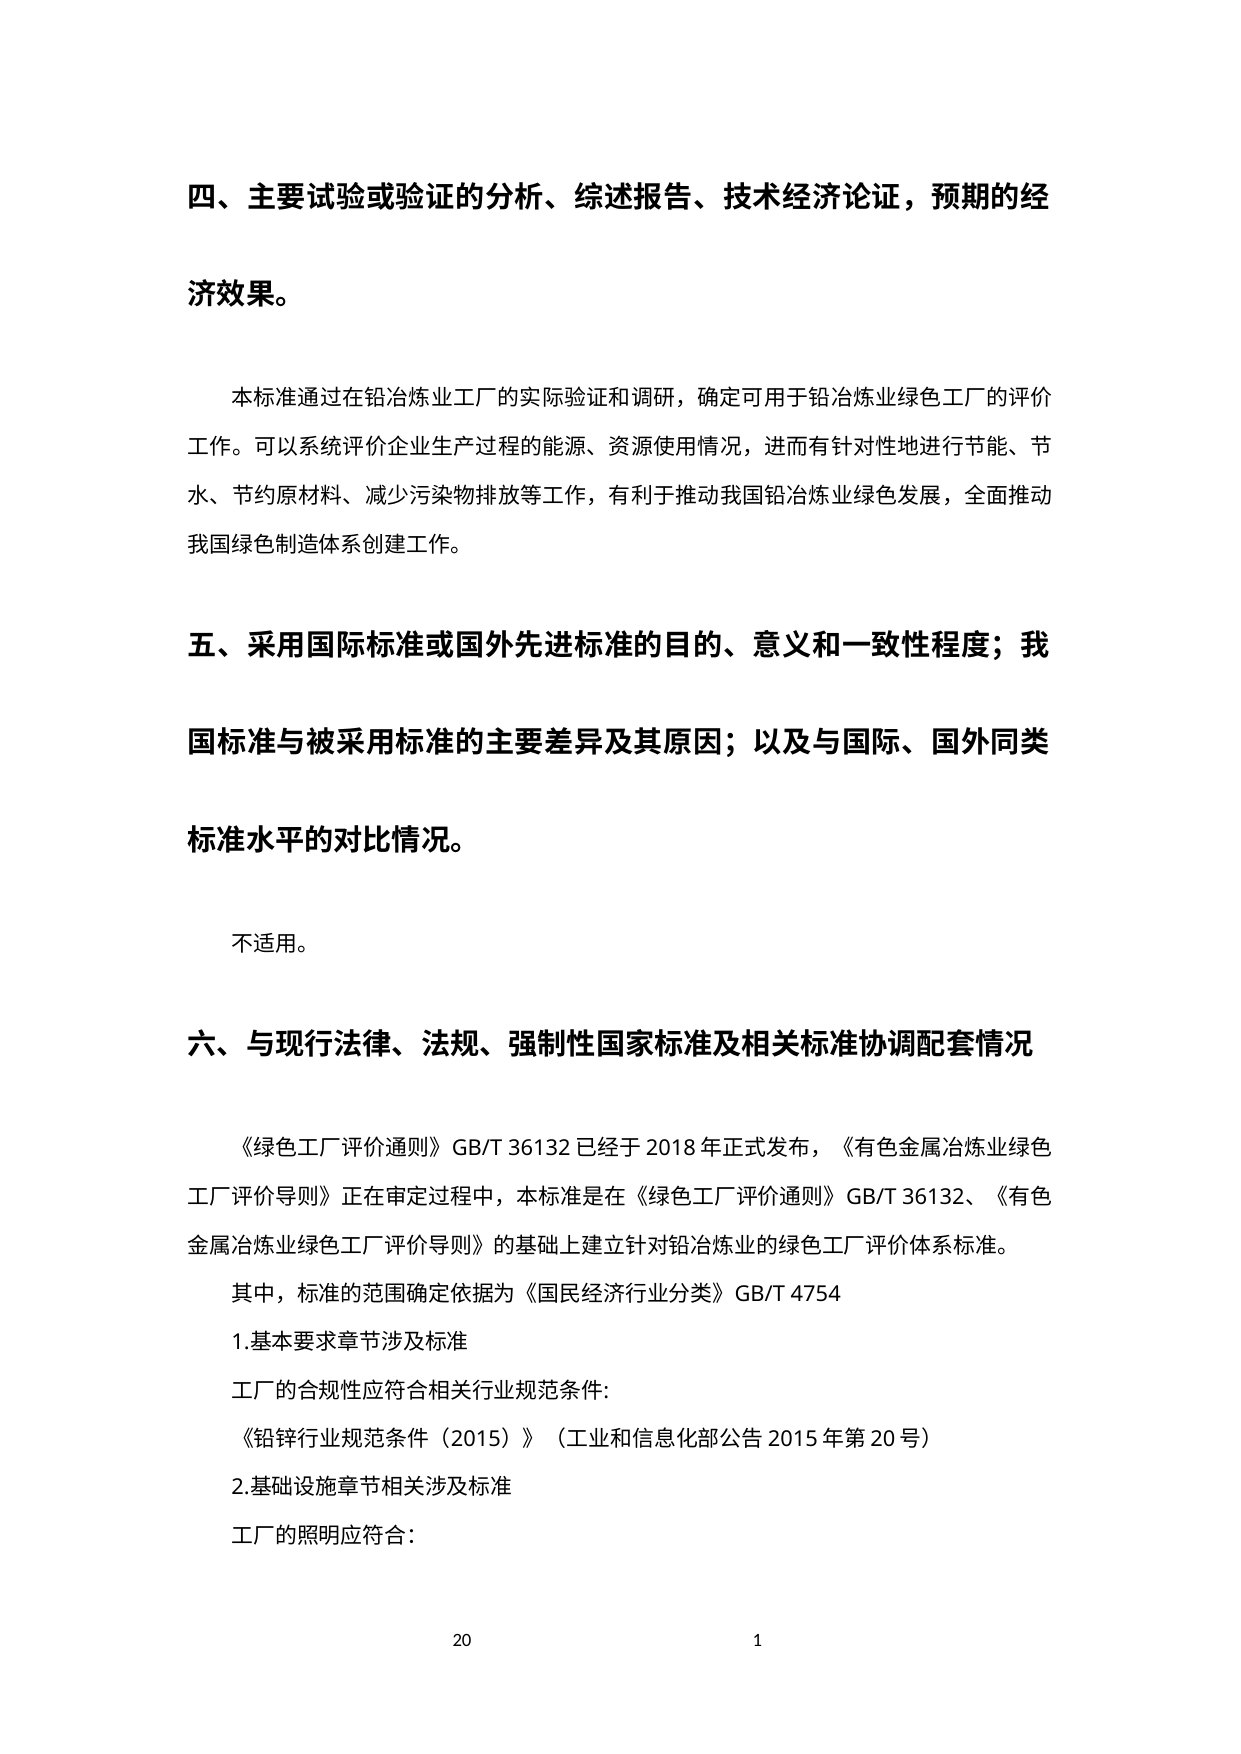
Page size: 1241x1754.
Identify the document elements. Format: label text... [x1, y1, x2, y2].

text 《绿色工厂评价通则》GB/T 36132已经于2018年正式发布，《有色金属冶炼业绿色工厂评价导则》正在审定过程中，本标准是在《绿色工厂评价通则》GB/T 36132、《有色金属冶炼业绿色工厂评价导则》的基础上建立针对铅冶炼业的绿色工厂评价体系标准。 [187, 1130, 1053, 1260]
text 2.基础设施章节相关涉及标准 [187, 1469, 1053, 1501]
text 工厂的合规性应符合相关行业规范条件: [187, 1372, 1053, 1405]
text 其中，标准的范围确定依据为《国民经济行业分类》GB/T 4754 [187, 1276, 1053, 1308]
text 不适用。 [187, 926, 1053, 958]
text 本标准通过在铅冶炼业工厂的实际验证和调研，确定可用于铅冶炼业绿色工厂的评价工作。可以系统评价企业生产过程的能源、资源使用情况，进而有针对性地进行节能、节水、节约原材料、减少污染物排放等工作，有利于推动我国铅冶炼业绿色发展，全面推动我国绿色制造体系创建工作。 [187, 380, 1053, 559]
subtitle 六、与现行法律、法规、强制性国家标准及相关标准协调配套情况 [187, 1009, 1053, 1074]
text 1.基本要求章节涉及标准 [187, 1324, 1053, 1356]
text 工厂的照明应符合： [187, 1517, 1053, 1550]
subtitle 五、采用国际标准或国外先进标准的目的、意义和一致性程度；我国标准与被采用标准的主要差异及其原因；以及与国际、国外同类标准水平的对比情况。 [187, 610, 1053, 870]
list 《铅锌行业规范条件（2015）》（工业和信息化部公告2015年第20号） [187, 1421, 1053, 1453]
subtitle 四、主要试验或验证的分析、综述报告、技术经济论证，预期的经济效果。 [187, 162, 1053, 324]
